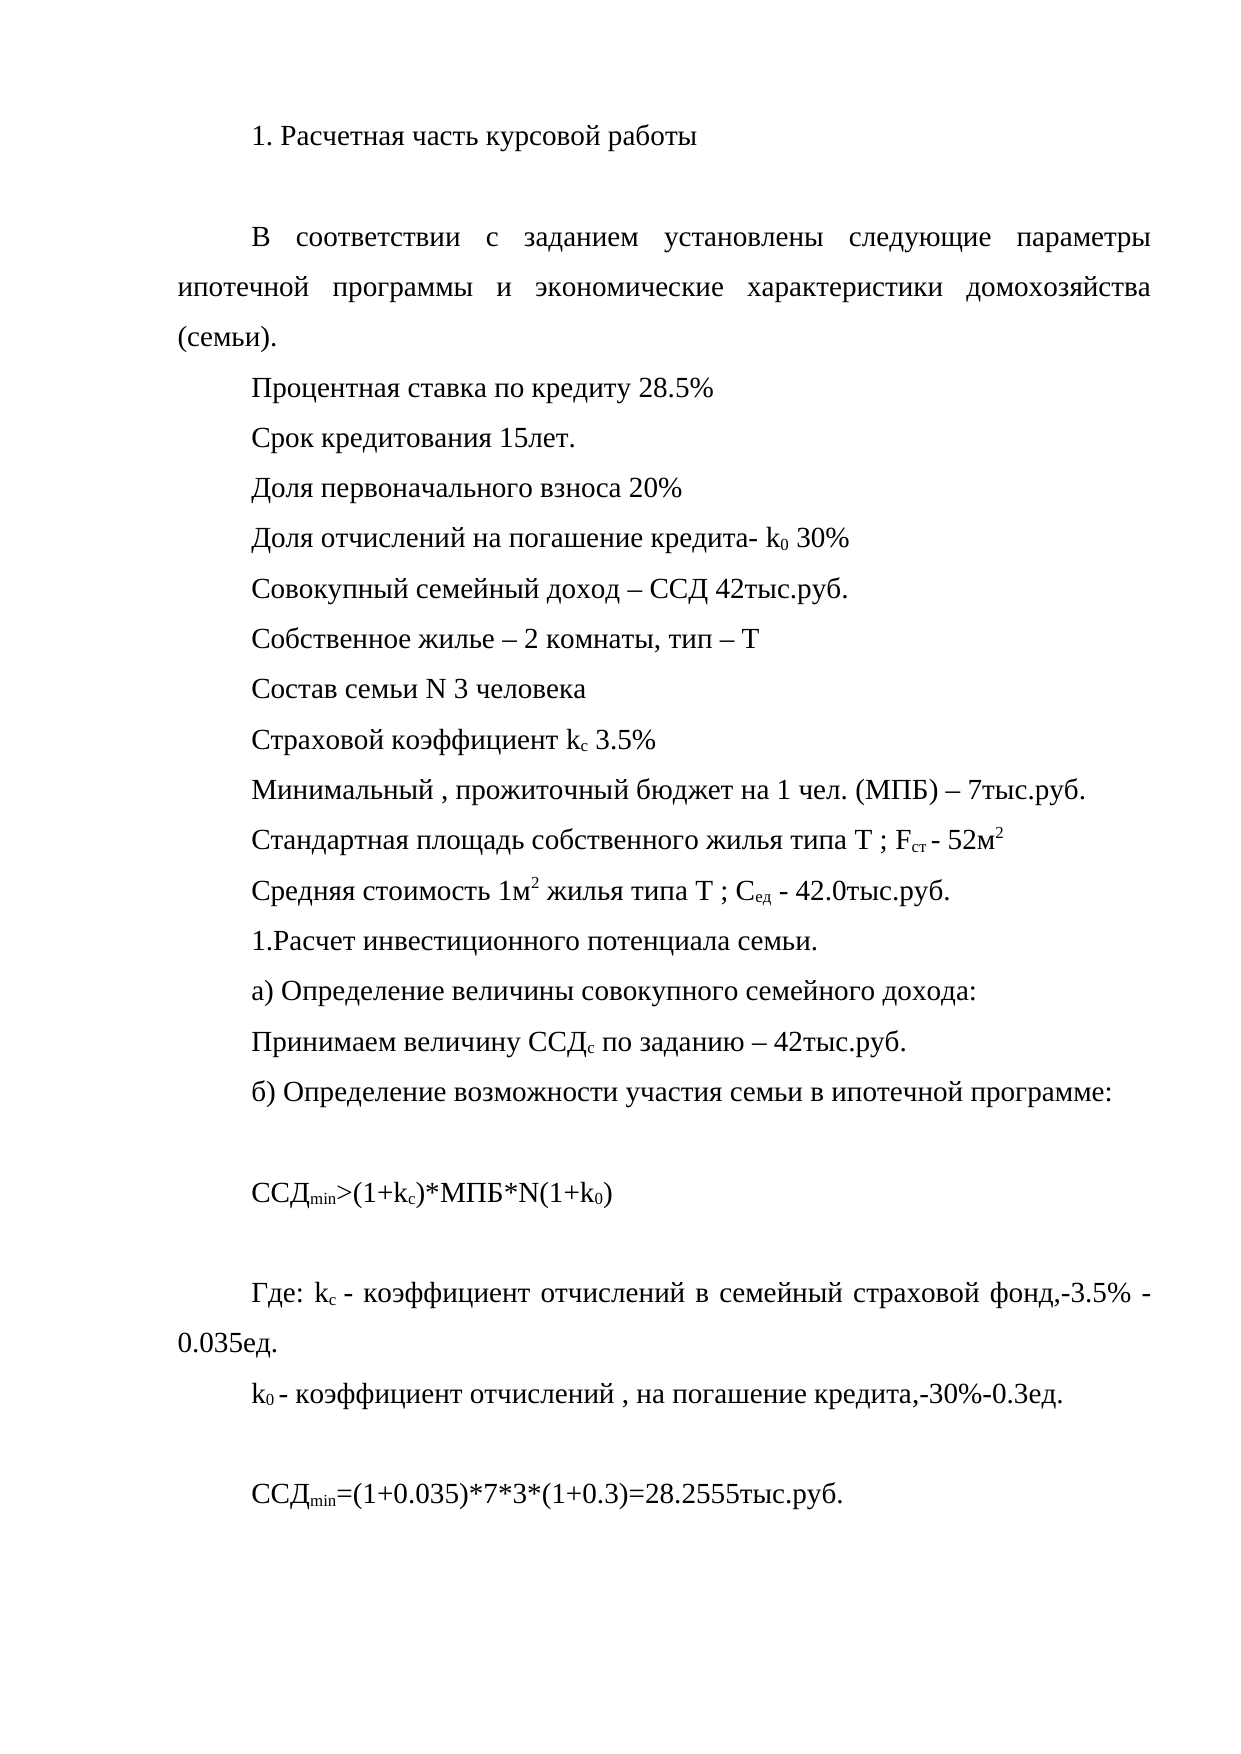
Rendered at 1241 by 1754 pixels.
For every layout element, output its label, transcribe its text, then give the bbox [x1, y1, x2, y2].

text Состав семьи N 3 человека [177, 672, 1152, 705]
text Собственное жилье – 2 комнаты, тип – Т [177, 621, 1152, 655]
text Где: kс - коэффициент отчислений в семейный страховой фонд,-3.5% -0.035ед. [177, 1275, 1152, 1359]
text ССДmin=(1+0.035)*7*3*(1+0.3)=28.2555тыс.руб. [177, 1477, 1152, 1510]
text Процентная ставка по кредиту 28.5% [177, 370, 1152, 403]
text Средняя стоимость 1м2 жилья типа Т ; Сед - 42.0тыс.руб. [177, 873, 1152, 906]
text Срок кредитования 15лет. [177, 420, 1152, 453]
text Доля первоначального взноса 20% [177, 470, 1152, 504]
text Совокупный семейный доход – ССД 42тыс.руб. [177, 571, 1152, 604]
text а) Определение величины совокупного семейного дохода: [177, 973, 1152, 1007]
text Минимальный , прожиточный бюджет на 1 чел. (МПБ) – 7тыс.руб. [177, 772, 1152, 806]
text 1. Расчетная часть курсовой работы [177, 118, 1152, 152]
text Принимаем величину ССДс по заданию – 42тыс.руб. [177, 1024, 1152, 1057]
text Стандартная площадь собственного жилья типа Т ; Fст - 52м2 [177, 822, 1152, 856]
text В соответствии с заданием установлены следующие параметры ипотечной программы и экономические характеристики домохозяйства (семьи). [177, 219, 1152, 353]
text 1.Расчет инвестиционного потенциала семьи. [177, 923, 1152, 957]
text ССДmin>(1+kс)*МПБ*N(1+k0) [177, 1175, 1152, 1208]
text Доля отчислений на погашение кредита- k0 30% [177, 521, 1152, 554]
text б) Определение возможности участия семьи в ипотечной программе: [177, 1074, 1152, 1108]
text k0 - коэффициент отчислений , на погашение кредита,-30%-0.3ед. [177, 1376, 1152, 1409]
text Страховой коэффициент kс 3.5% [177, 722, 1152, 755]
